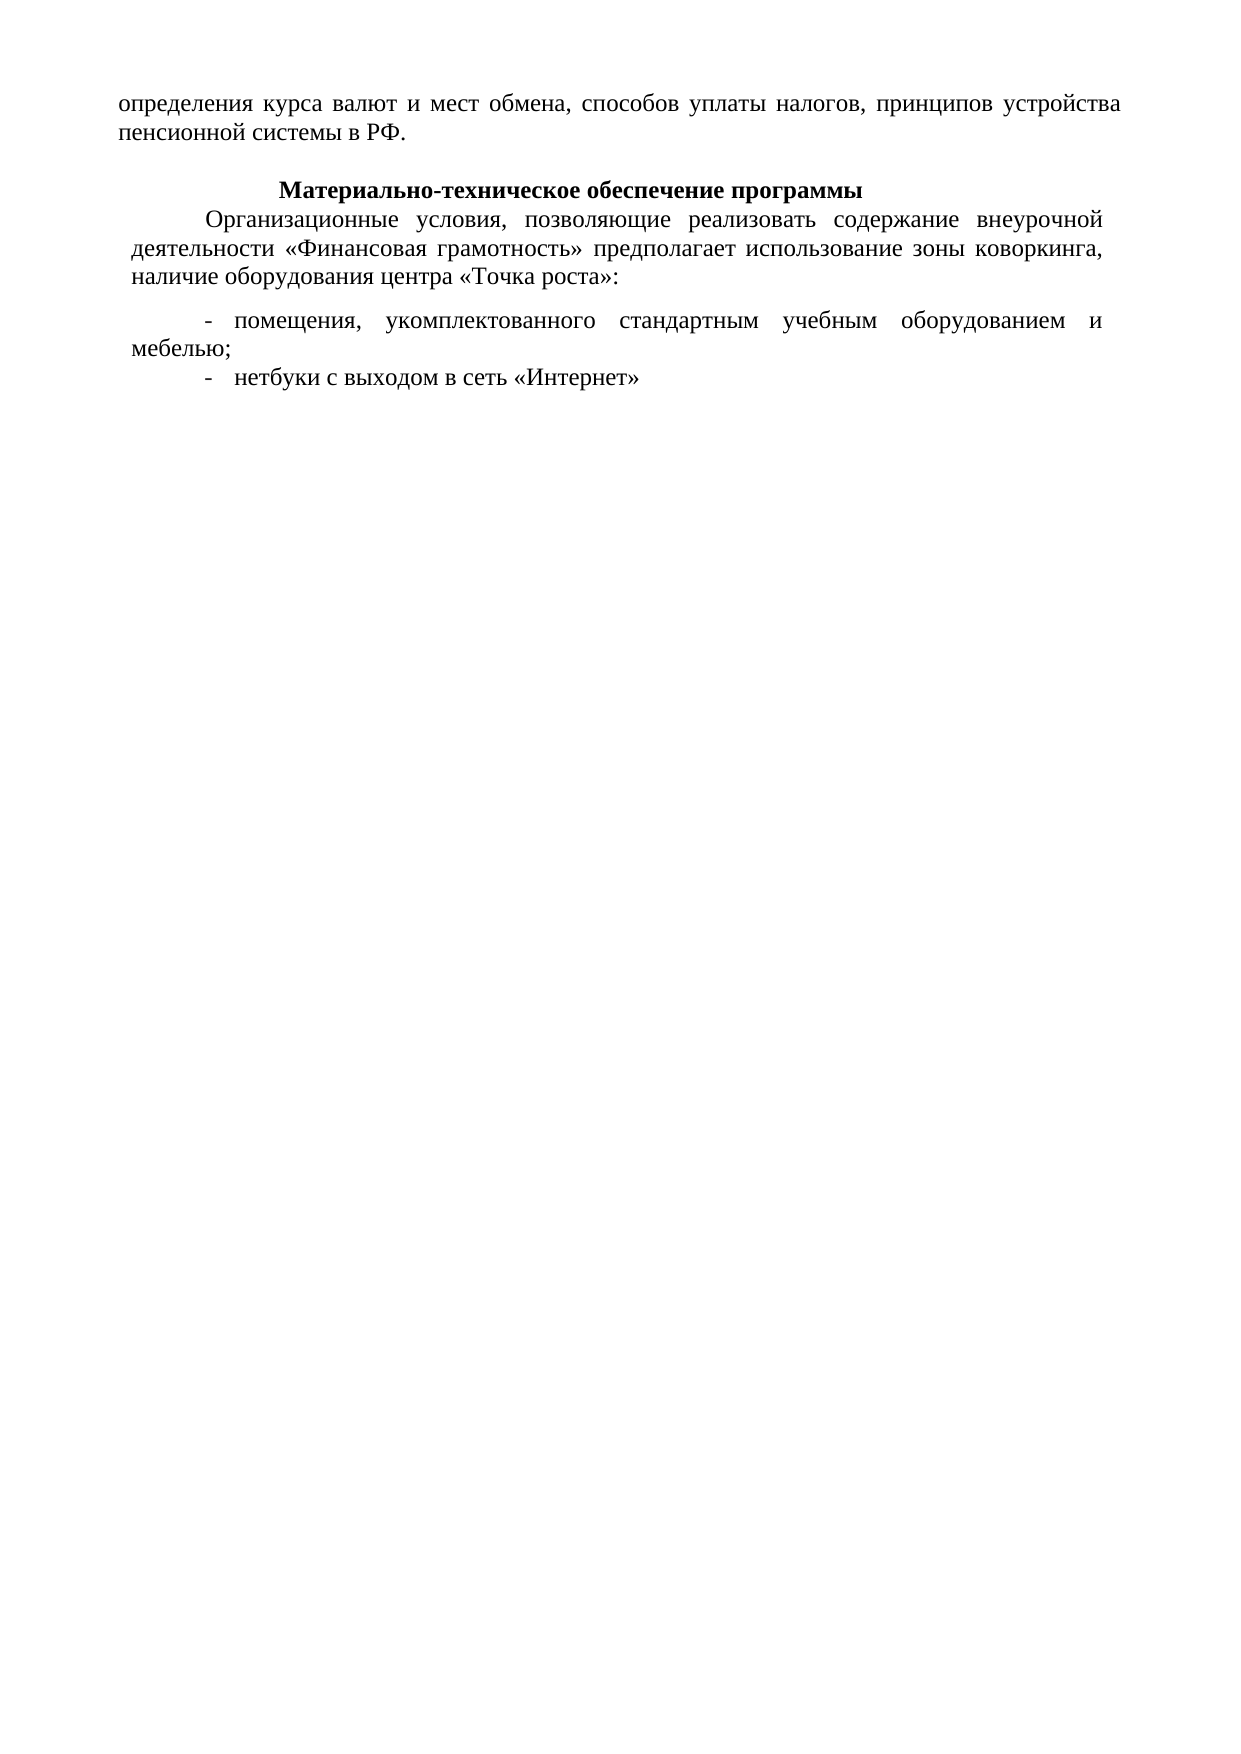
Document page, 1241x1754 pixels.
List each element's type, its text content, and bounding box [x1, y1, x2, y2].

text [118, 88, 1122, 146]
text Организационные условия, позволяющие реализовать содержание внеурочной деятельности «Финансовая грамотность» предполагает использование зоны коворкинга, наличие оборудования центра «Точка роста»: [131, 204, 1103, 290]
list нетбуки с выходом в сеть «Интернет» [131, 362, 1103, 391]
list помещения, укомплектованного стандартным учебным оборудованием и мебелью; [131, 305, 1103, 362]
list Материально-техническое обеспечение программы [206, 175, 1122, 204]
